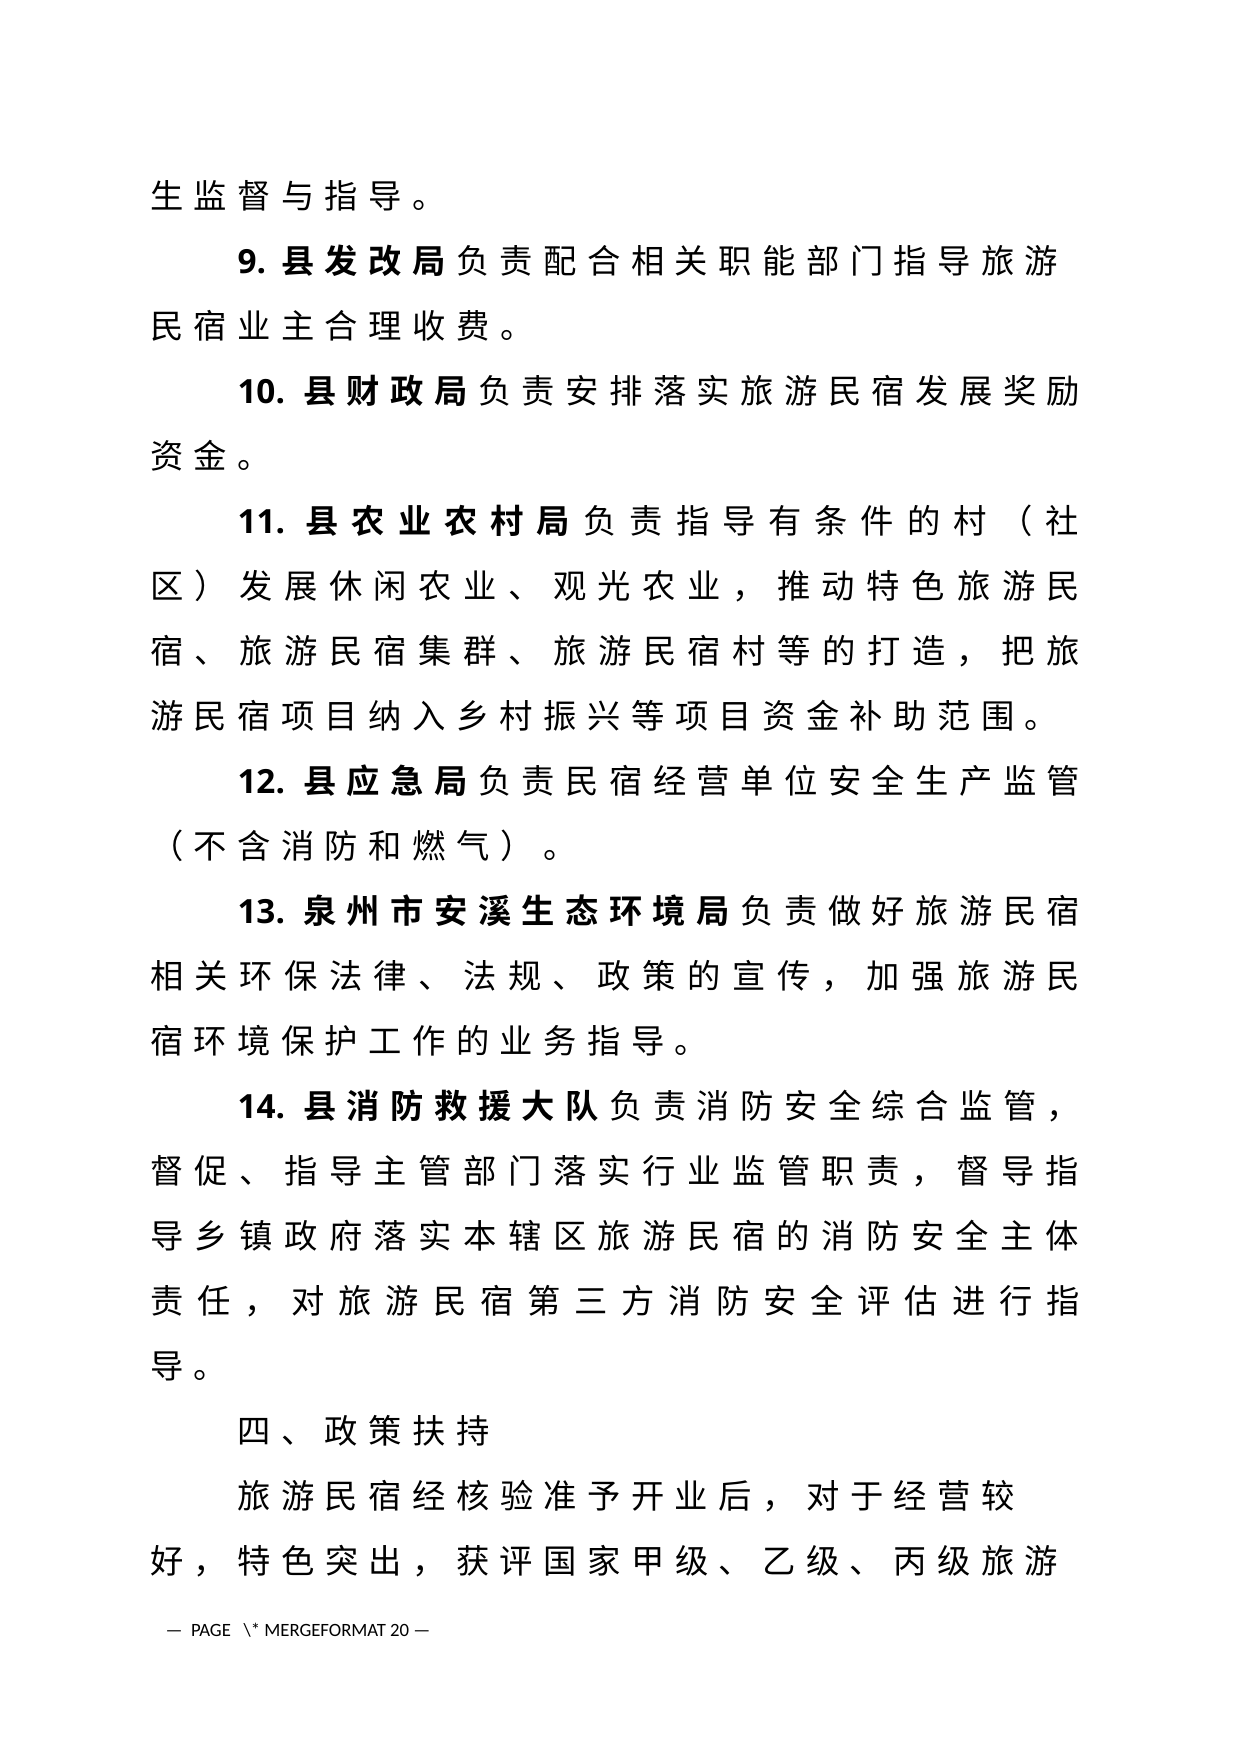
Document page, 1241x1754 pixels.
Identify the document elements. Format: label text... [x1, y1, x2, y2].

text 14.县消防救援大队负责消防安全综合监管，督促、指导主管部门落实行业监管职责，督导指导乡镇政府落实本辖区旅游民宿的消防安全主体责任，对旅游民宿第三方消防安全评估进行指导。 [150, 1071, 1090, 1396]
text 11.县农业农村局负责指导有条件的村（社区）发展休闲农业、观光农业，推动特色旅游民宿、旅游民宿集群、旅游民宿村等的打造，把旅游民宿项目纳入乡村振兴等项目资金补助范围。 [150, 486, 1090, 746]
text 四、政策扶持 [150, 1396, 1090, 1461]
text 12.县应急局负责民宿经营单位安全生产监管（不含消防和燃气）。 [150, 746, 1090, 876]
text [150, 1461, 1090, 1591]
text 9.县发改局负责配合相关职能部门指导旅游民宿业主合理收费。 [150, 226, 1090, 356]
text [150, 161, 1090, 226]
text 10.县财政局负责安排落实旅游民宿发展奖励资金。 [150, 356, 1090, 486]
text 13.泉州市安溪生态环境局负责做好旅游民宿相关环保法律、法规、政策的宣传，加强旅游民宿环境保护工作的业务指导。 [150, 876, 1090, 1071]
